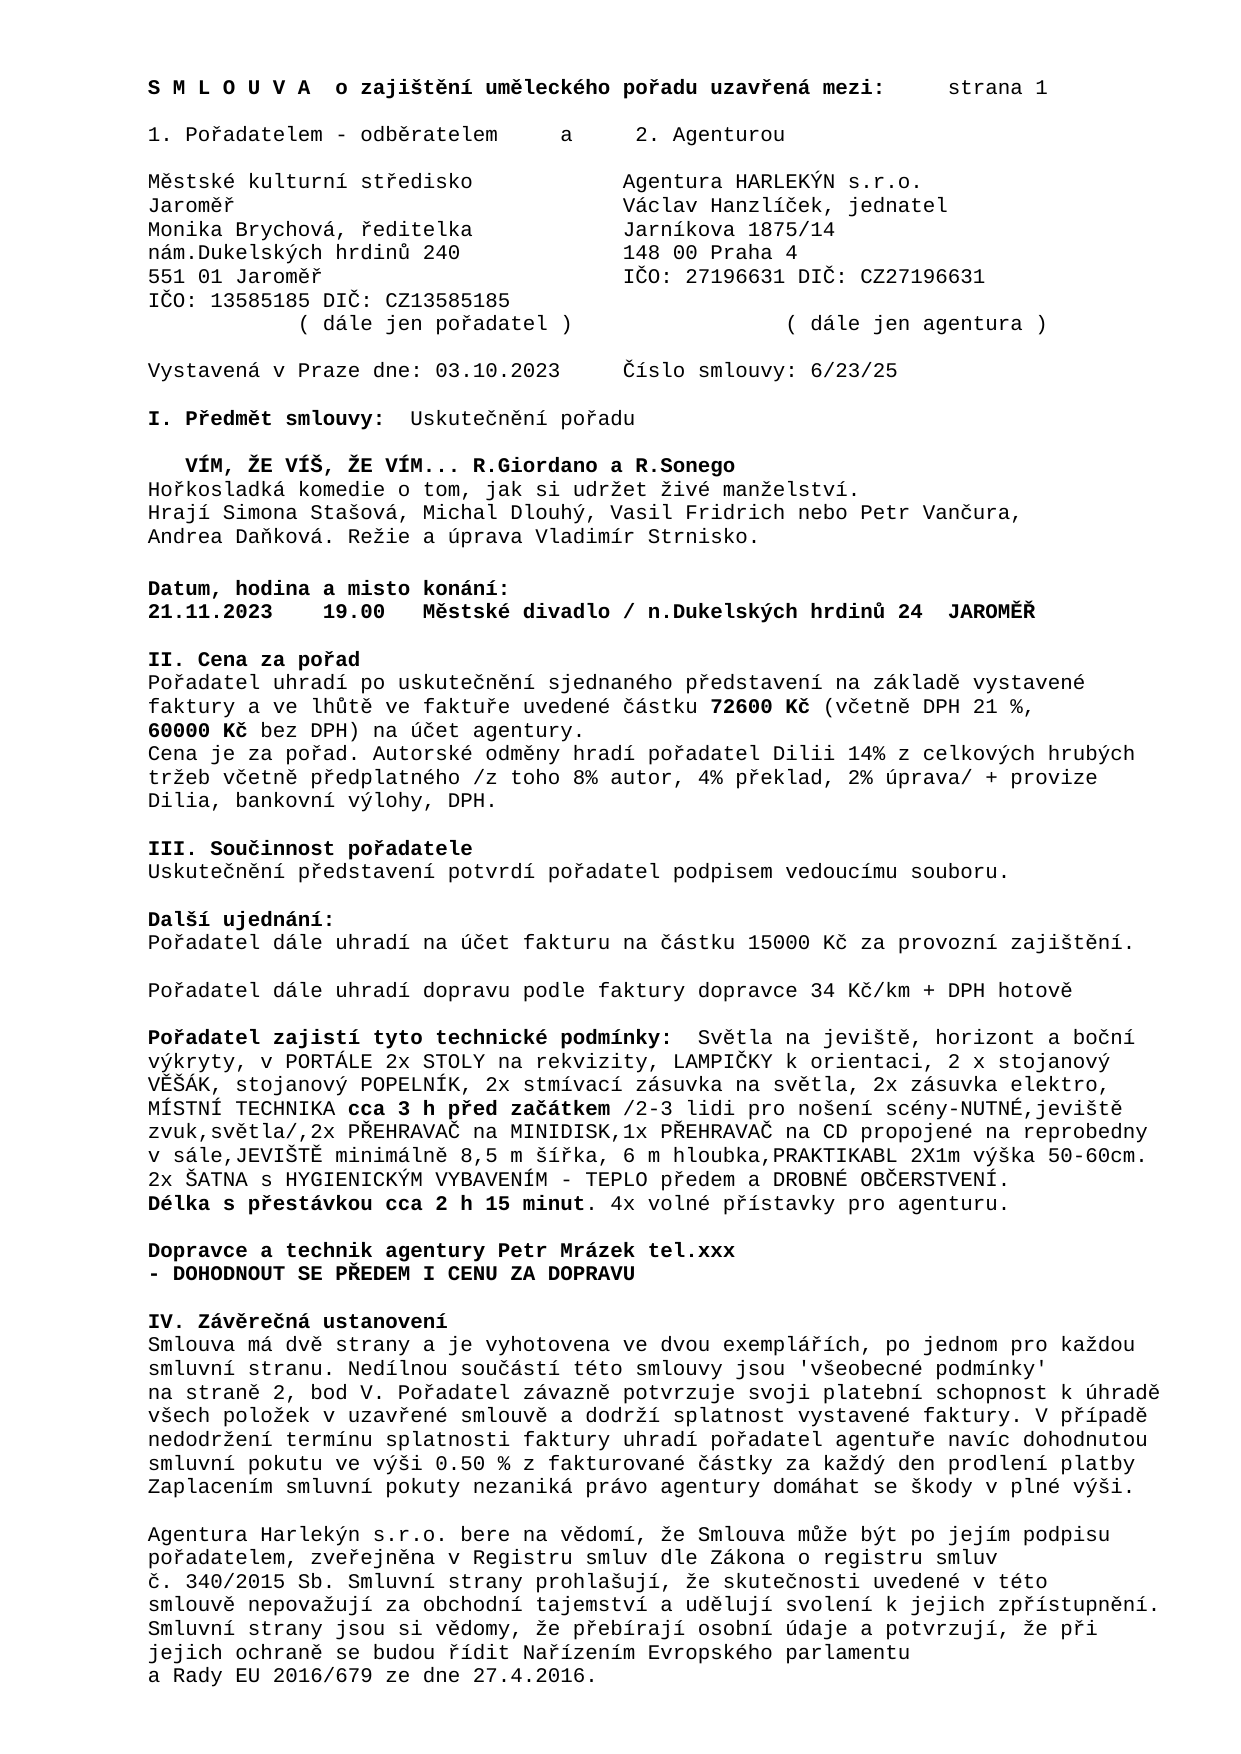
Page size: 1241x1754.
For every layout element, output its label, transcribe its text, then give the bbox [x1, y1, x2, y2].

text 551 01 Jaroměř IČO: 27196631 DIČ: CZ27196631 [148, 266, 1211, 289]
text 21.11.2023 19.00 Městské divadlo / n.Dukelských hrdinů 24 JAROMĚŘ [148, 601, 1211, 625]
text jejich ochraně se budou řídit Nařízením Evropského parlamentu [148, 1642, 1211, 1665]
text v sále,JEVIŠTĚ minimálně 8,5 m šířka, 6 m hloubka,PRAKTIKABL 2X1m výška 50-60cm. [148, 1145, 1211, 1169]
text zvuk,světla/,2x PŘEHRAVAČ na MINIDISK,1x PŘEHRAVAČ na CD propojené na reprobedny [148, 1122, 1211, 1145]
text Další ujednání: [148, 909, 1211, 932]
text na straně 2, bod V. Pořadatel závazně potvrzuje svoji platební schopnost k úhradě [148, 1382, 1211, 1405]
text všech položek v uzavřené smlouvě a dodrží splatnost vystavené faktury. V případě [148, 1405, 1211, 1429]
text nedodržení termínu splatnosti faktury uhradí pořadatel agentuře navíc dohodnutou [148, 1429, 1211, 1453]
text a Rady EU 2016/679 ze dne 27.4.2016. [148, 1665, 1211, 1689]
text faktury a ve lhůtě ve faktuře uvedené částku 72600 Kč (včetně DPH 21 %, [148, 696, 1211, 719]
text Uskutečnění představení potvrdí pořadatel podpisem vedoucímu souboru. [148, 861, 1211, 885]
text 1. Pořadatelem - odběratelem a 2. Agenturou [148, 124, 1211, 148]
text výkryty, v PORTÁLE 2x STOLY na rekvizity, LAMPIČKY k orientaci, 2 x stojanový [148, 1051, 1211, 1074]
text smlouvě nepovažují za obchodní tajemství a udělují svolení k jejich zpřístupnění. [148, 1594, 1211, 1618]
text MÍSTNÍ TECHNIKA cca 3 h před začátkem /2-3 lidi pro nošení scény-NUTNÉ,jeviště [148, 1098, 1211, 1122]
text III. Součinnost pořadatele [148, 838, 1211, 861]
text Cena je za pořad. Autorské odměny hradí pořadatel Dilii 14% z celkových hrubých [148, 743, 1211, 767]
text Pořadatel zajistí tyto technické podmínky: Světla na jeviště, horizont a boční [148, 1027, 1211, 1051]
text 2x ŠATNA s HYGIENICKÝM VYBAVENÍM - TEPLO předem a DROBNÉ OBČERSTVENÍ. [148, 1169, 1211, 1192]
text tržeb včetně předplatného /z toho 8% autor, 4% překlad, 2% úprava/ + provize [148, 767, 1211, 791]
text nám.Dukelských hrdinů 240 148 00 Praha 4 [148, 242, 1211, 266]
text Datum, hodina a misto konání: [148, 578, 1211, 601]
text II. Cena za pořad [148, 649, 1211, 672]
text č. 340/2015 Sb. Smluvní strany prohlašují, že skutečnosti uvedené v této [148, 1571, 1211, 1594]
text pořadatelem, zveřejněna v Registru smluv dle Zákona o registru smluv [148, 1547, 1211, 1571]
text Smluvní strany jsou si vědomy, že přebírají osobní údaje a potvrzují, že při [148, 1618, 1211, 1642]
text Pořadatel dále uhradí na účet fakturu na částku 15000 Kč za provozní zajištění. [148, 932, 1211, 956]
text IV. Závěrečná ustanovení [148, 1311, 1211, 1334]
text Jaroměř Václav Hanzlíček, jednatel [148, 195, 1211, 219]
text Délka s přestávkou cca 2 h 15 minut. 4x volné přístavky pro agenturu. [148, 1192, 1211, 1216]
text Dilia, bankovní výlohy, DPH. [148, 791, 1211, 814]
text I. Předmět smlouvy: Uskutečnění pořadu [148, 408, 1211, 431]
text Andrea Daňková. Režie a úprava Vladimír Strnisko. [148, 526, 1211, 550]
text Pořadatel uhradí po uskutečnění sjednaného představení na základě vystavené [148, 672, 1211, 696]
text S M L O U V A o zajištění uměleckého pořadu uzavřená mezi: strana 1 [148, 77, 1211, 100]
text VÍM, ŽE VÍŠ, ŽE VÍM... R.Giordano a R.Sonego [148, 455, 1211, 479]
text Agentura Harlekýn s.r.o. bere na vědomí, že Smlouva může být po jejím podpisu [148, 1523, 1211, 1547]
text Hořkosladká komedie o tom, jak si udržet živé manželství. [148, 479, 1211, 502]
text Zaplacením smluvní pokuty nezaniká právo agentury domáhat se škody v plné výši. [148, 1476, 1211, 1500]
text 60000 Kč bez DPH) na účet agentury. [148, 719, 1211, 743]
text Monika Brychová, ředitelka Jarníkova 1875/14 [148, 219, 1211, 242]
text IČO: 13585185 DIČ: CZ13585185 [148, 289, 1211, 313]
text VĚŠÁK, stojanový POPELNÍK, 2x stmívací zásuvka na světla, 2x zásuvka elektro, [148, 1074, 1211, 1098]
text Dopravce a technik agentury Petr Mrázek tel.xxx [148, 1240, 1211, 1263]
text Pořadatel dále uhradí dopravu podle faktury dopravce 34 Kč/km + DPH hotově [148, 980, 1211, 1003]
text ( dále jen pořadatel ) ( dále jen agentura ) [148, 313, 1211, 337]
text Vystavená v Praze dne: 03.10.2023 Číslo smlouvy: 6/23/25 [148, 361, 1211, 384]
text smluvní stranu. Nedílnou součástí této smlouvy jsou 'všeobecné podmínky' [148, 1358, 1211, 1382]
text Smlouva má dvě strany a je vyhotovena ve dvou exemplářích, po jednom pro každou [148, 1334, 1211, 1358]
text Městské kulturní středisko Agentura HARLEKÝN s.r.o. [148, 171, 1211, 195]
text Hrají Simona Stašová, Michal Dlouhý, Vasil Fridrich nebo Petr Vančura, [148, 502, 1211, 526]
text - DOHODNOUT SE PŘEDEM I CENU ZA DOPRAVU [148, 1263, 1211, 1287]
text smluvní pokutu ve výši 0.50 % z fakturované částky za každý den prodlení platby [148, 1453, 1211, 1476]
